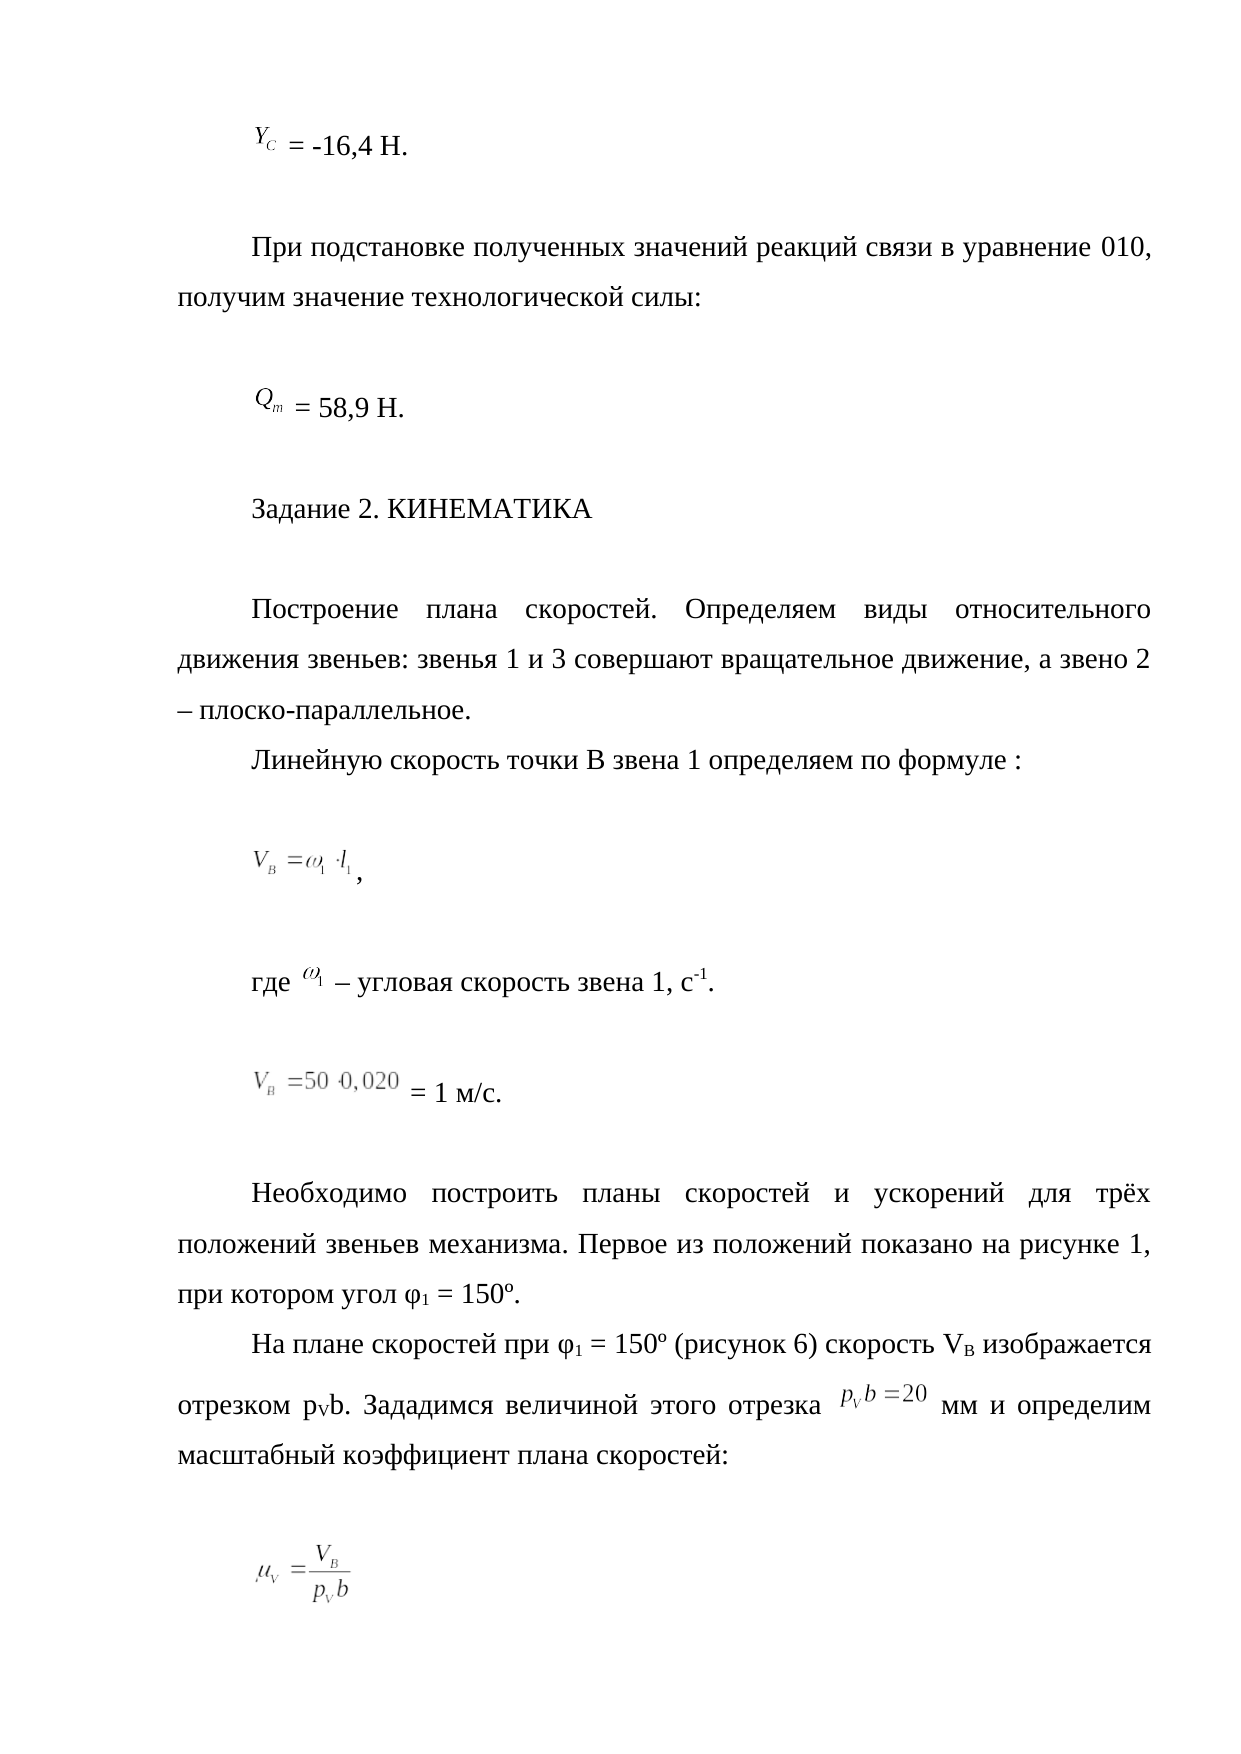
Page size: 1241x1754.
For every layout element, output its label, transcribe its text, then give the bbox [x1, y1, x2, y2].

text На плане скоростей при φ1 = 150º (рисунок 6) скорость VB изображается отрезком pVb. Зададимся величиной этого отрезка мм и определим масштабный коэффициент плана скоростей: [177, 1326, 1152, 1471]
text , [177, 843, 1152, 887]
text Построение плана скоростей. Определяем виды относительного движения звеньев: звенья 1 и 3 совершают вращательное движение, а звено 2 – плоско-параллельное. [177, 591, 1152, 726]
text Задание 2. КИНЕМАТИКА [177, 491, 1152, 524]
text Необходимо построить планы скоростей и ускорений для трёх положений звеньев механизма. Первое из положений показано на рисунке 1, при котором угол φ1 = 150º. [177, 1175, 1152, 1309]
text При подстановке полученных значений реакций связи в уравнение , получим значение технологической силы: [177, 229, 1152, 313]
text где – угловая скорость звена 1, с-1. [177, 954, 1152, 997]
text = 58,9 Н. [177, 380, 1152, 424]
text Линейную скорость точки B звена 1 определяем по формуле : [177, 742, 1152, 776]
text = -16,4 Н. [177, 118, 1152, 162]
text = 1 м/с. [177, 1064, 1152, 1108]
